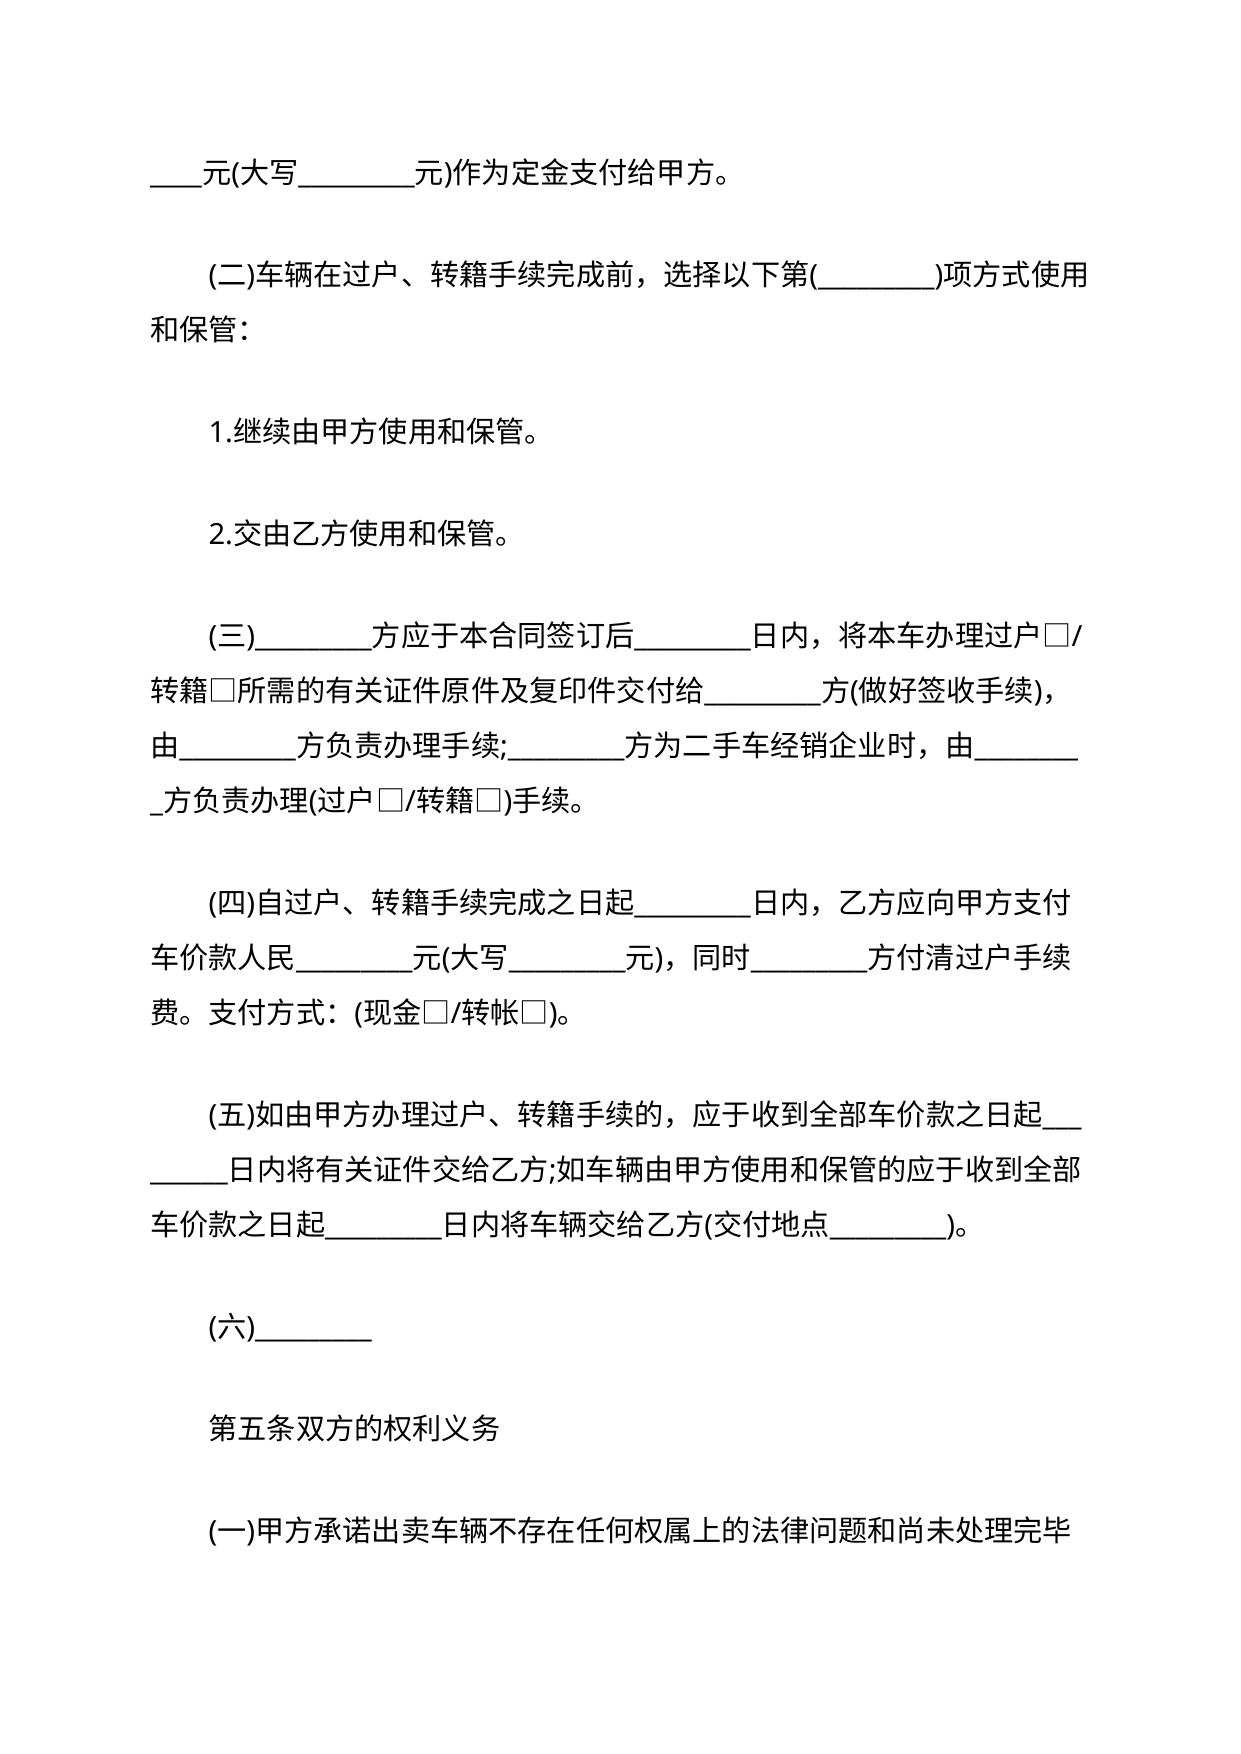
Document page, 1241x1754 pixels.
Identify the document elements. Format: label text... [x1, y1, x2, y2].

text (四)自过户、转籍手续完成之日起_________日内，乙方应向甲方支付车价款人民_________元(大写_________元)，同时_________方付清过户手续费。支付方式：(现金□/转帐□)。 [150, 880, 1090, 1032]
text 第五条双方的权利义务 [150, 1406, 1090, 1448]
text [150, 1507, 1090, 1550]
text 2.交由乙方使用和保管。 [150, 511, 1090, 553]
text (五)如由甲方办理过户、转籍手续的，应于收到全部车价款之日起_________日内将有关证件交给乙方;如车辆由甲方使用和保管的应于收到全部车价款之日起_________日内将车辆交给乙方(交付地点_________)。 [150, 1092, 1090, 1244]
text (六)_________ [150, 1304, 1090, 1346]
text (三)_________方应于本合同签订后_________日内，将本车办理过户□/转籍□所需的有关证件原件及复印件交付给_________方(做好签收手续)，由_________方负责办理手续;_________方为二手车经销企业时，由_________方负责办理(过户□/转籍□)手续。 [150, 613, 1090, 820]
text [150, 150, 1090, 192]
text (二)车辆在过户、转籍手续完成前，选择以下第(_________)项方式使用和保管： [150, 252, 1090, 349]
text 1.继续由甲方使用和保管。 [150, 409, 1090, 451]
